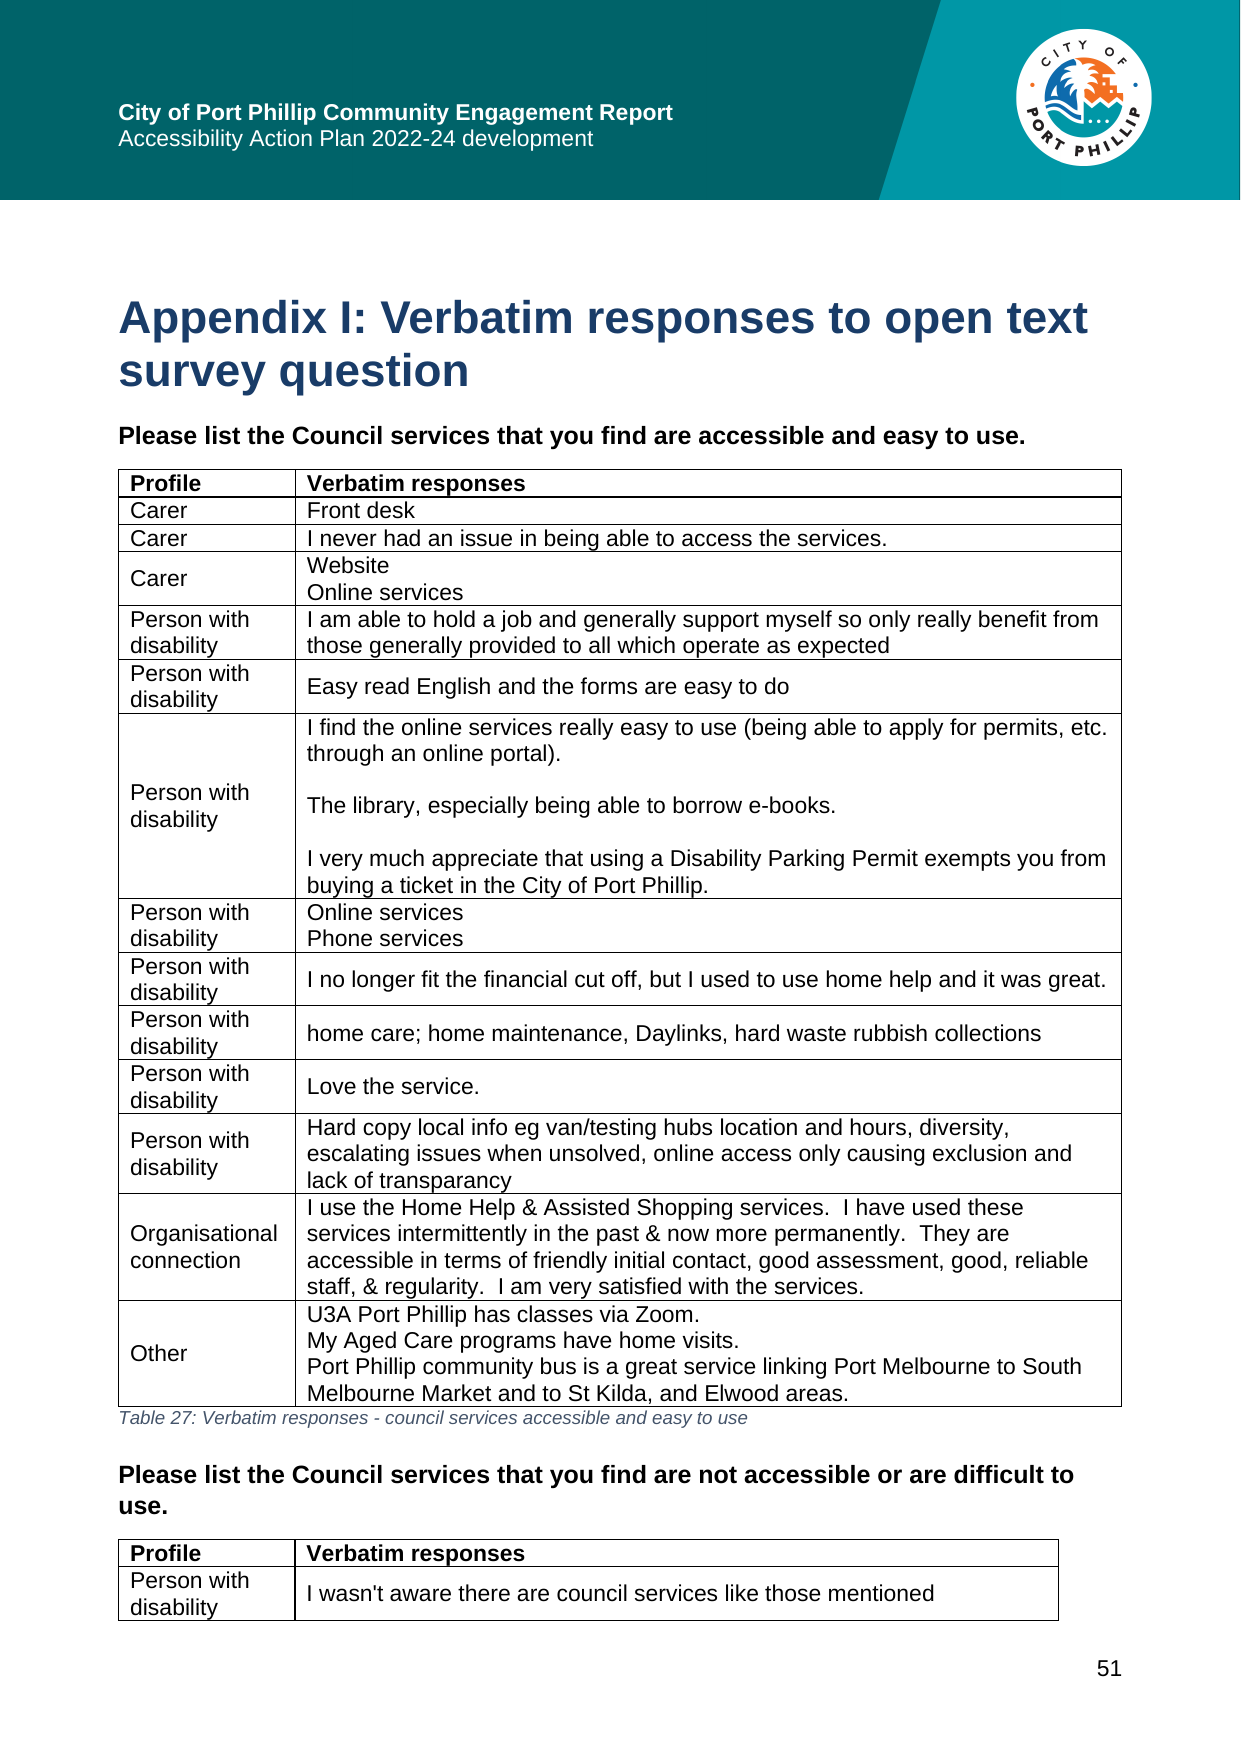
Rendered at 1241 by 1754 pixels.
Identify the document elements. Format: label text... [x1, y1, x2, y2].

table_cell Hard copy local info eg van/testing hubs location and hours, diversity, escalating issues when unsolved, online access only causing exclusion and lack of transparancy [296, 1114, 1121, 1193]
table_cell home care; home maintenance, Daylinks, hard waste rubbish collections [296, 1006, 1121, 1059]
table_cell Front desk [296, 498, 1121, 524]
table_cell Person with disability [119, 660, 295, 712]
text Please list the Council services that you find are not accessible or are difficult to use. [118, 1460, 1122, 1520]
table_cell Carer [119, 498, 295, 524]
table_cell I wasn't aware there are council services like those mentioned [296, 1567, 1058, 1620]
table_cell I never had an issue in being able to access the services. [296, 525, 1121, 551]
table_cell Other [119, 1301, 295, 1406]
table_cell I find the online services really easy to use (being able to apply for permits, etc. through an online portal). The library, especially being able to borrow e-books. I very much appreciate that using a Disability Parking Permit exempts you from buying a ticket in the City of Port Phillip. [296, 714, 1121, 898]
text Please list the Council services that you find are accessible and easy to use. [118, 421, 1122, 450]
table_cell Carer [119, 525, 295, 551]
table_cell Person with disability [119, 953, 295, 1005]
table_header Profile [119, 470, 295, 496]
table_cell Person with disability [119, 1114, 295, 1193]
table_cell U3A Port Phillip has classes via Zoom. My Aged Care programs have home visits. Port Phillip community bus is a great service linking Port Melbourne to South Melbourne Market and to St Kilda, and Elwood areas. [296, 1301, 1121, 1406]
table_cell Person with disability [119, 1006, 295, 1059]
table_cell I use the Home Help & Assisted Shopping services. I have used these services intermittently in the past & now more permanently. They are accessible in terms of friendly initial contact, good assessment, good, reliable staff, & regularity. I am very satisfied with the services. [296, 1194, 1121, 1299]
table_header Verbatim responses [296, 470, 1121, 496]
table_cell I no longer fit the financial cut off, but I used to use home help and it was great. [296, 953, 1121, 1005]
table_cell Love the service. [296, 1060, 1121, 1113]
table_header Profile [119, 1540, 294, 1566]
table_cell Organisational connection [119, 1194, 295, 1299]
text Table 27: Verbatim responses - council services accessible and easy to use [118, 1407, 1122, 1428]
table_cell I am able to hold a job and generally support myself so only really benefit from those generally provided to all which operate as expected [296, 606, 1121, 659]
subtitle Appendix I: Verbatim responses to open text survey question [118, 291, 1122, 396]
table_cell Person with disability [119, 714, 295, 898]
table_cell Person with disability [119, 1060, 295, 1113]
table_cell Online services Phone services [296, 899, 1121, 952]
table_cell Person with disability [119, 899, 295, 952]
table_cell Person with disability [119, 1567, 294, 1620]
table_cell Website Online services [296, 552, 1121, 605]
table_header Verbatim responses [296, 1540, 1058, 1566]
table_cell Carer [119, 552, 295, 605]
table_cell Person with disability [119, 606, 295, 659]
table_cell Easy read English and the forms are easy to do [296, 660, 1121, 712]
picture [0, 0, 1241, 200]
